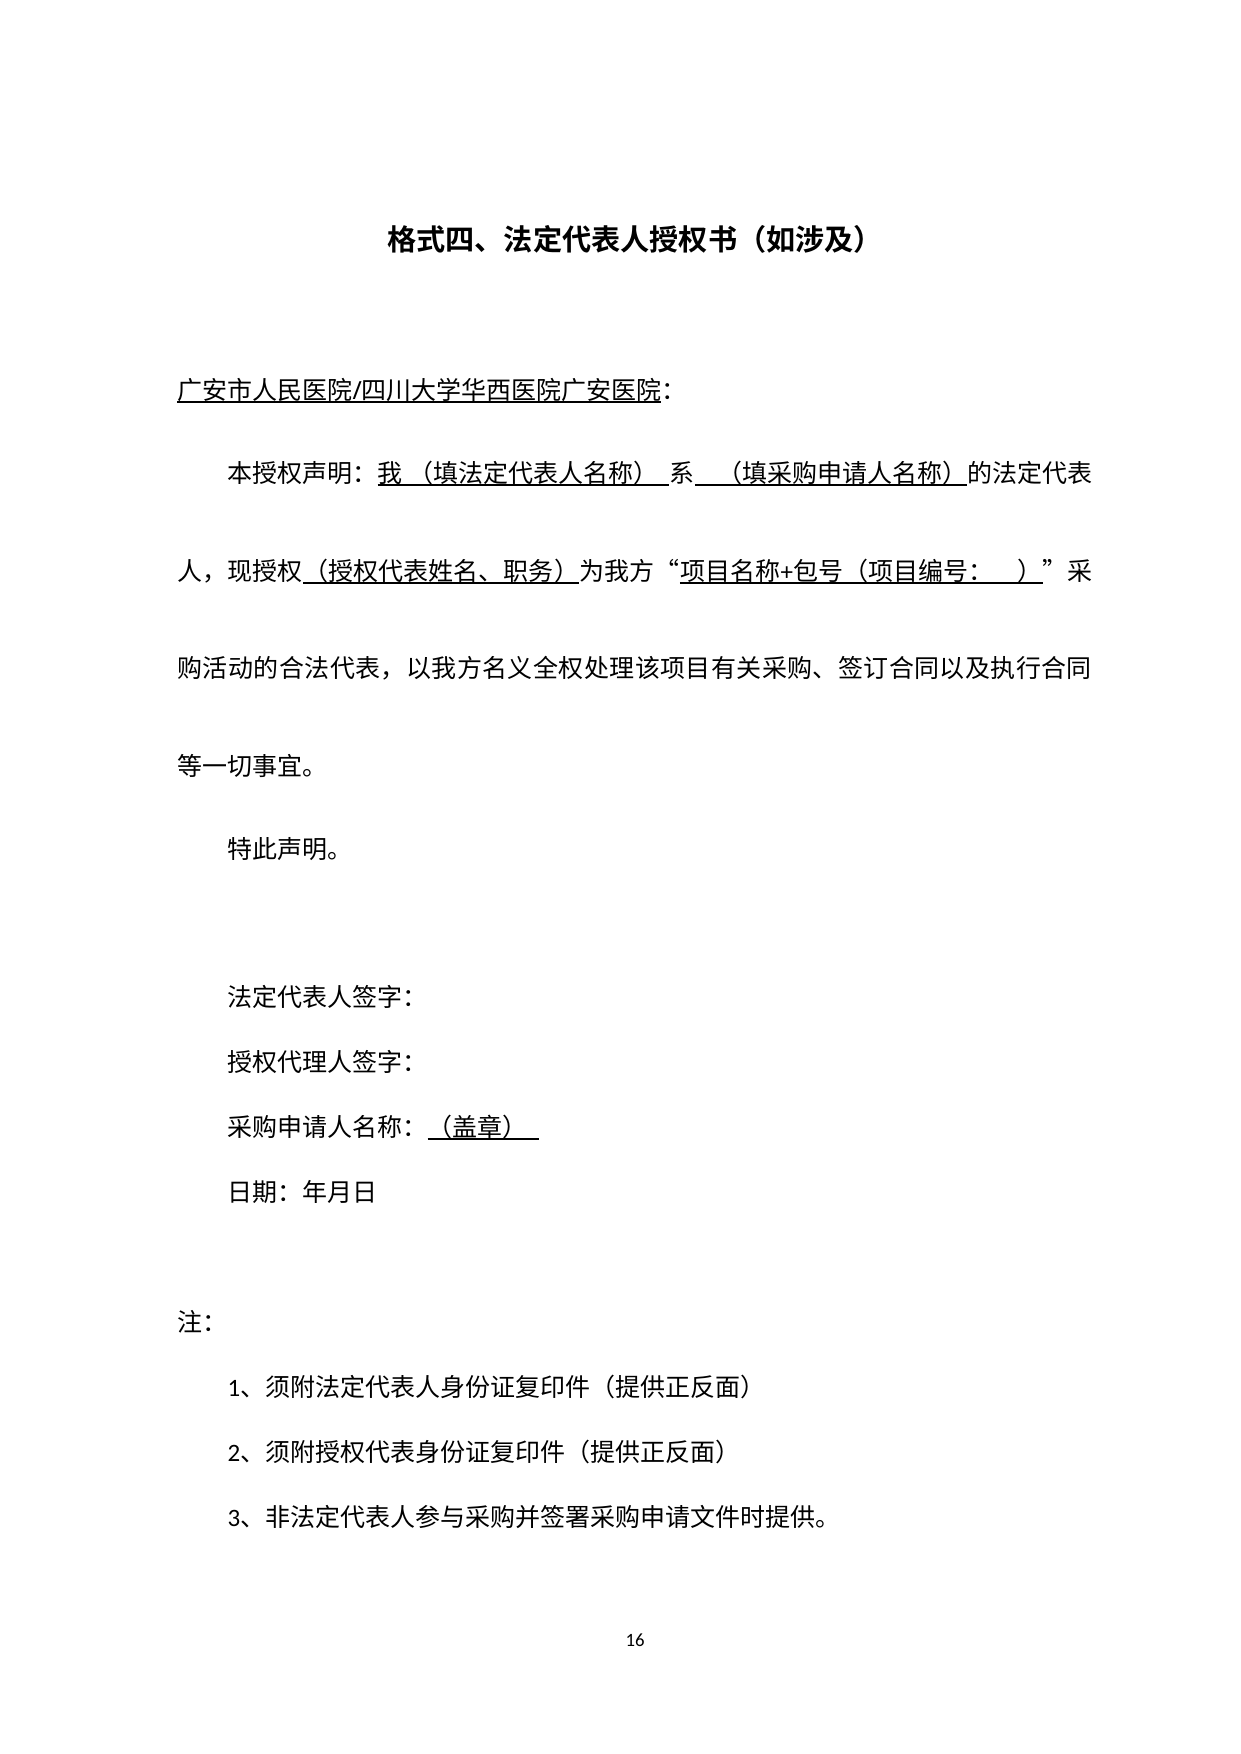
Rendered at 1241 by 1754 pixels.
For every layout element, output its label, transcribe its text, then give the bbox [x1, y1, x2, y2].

text 日期：年月日 [177, 1158, 1092, 1223]
text 采购申请人名称：（盖章） [177, 1093, 1092, 1158]
text 2、须附授权代表身份证复印件（提供正反面） [177, 1418, 1092, 1483]
text 授权代理人签字： [177, 1028, 1092, 1093]
text 本授权声明：我 （填法定代表人名称） 系 （填采购申请人名称）的法定代表人，现授权（授权代表姓名、职务）为我方“项目名称+包号（项目编号： ）”采购活动的合法代表，以我方名义全权处理该项目有关采购、签订合同以及执行合同等一切事宜。 [177, 439, 1092, 797]
text 法定代表人签字： [177, 963, 1092, 1028]
text 1、须附法定代表人身份证复印件（提供正反面） [177, 1353, 1092, 1418]
text 特此声明。 [177, 815, 1092, 880]
text 格式四、法定代表人授权书（如涉及） [177, 205, 1092, 270]
text 注： [177, 1288, 1092, 1353]
text 3、非法定代表人参与采购并签署采购申请文件时提供。 [177, 1483, 1092, 1548]
text 广安市人民医院/四川大学华西医院广安医院： [177, 356, 1092, 421]
